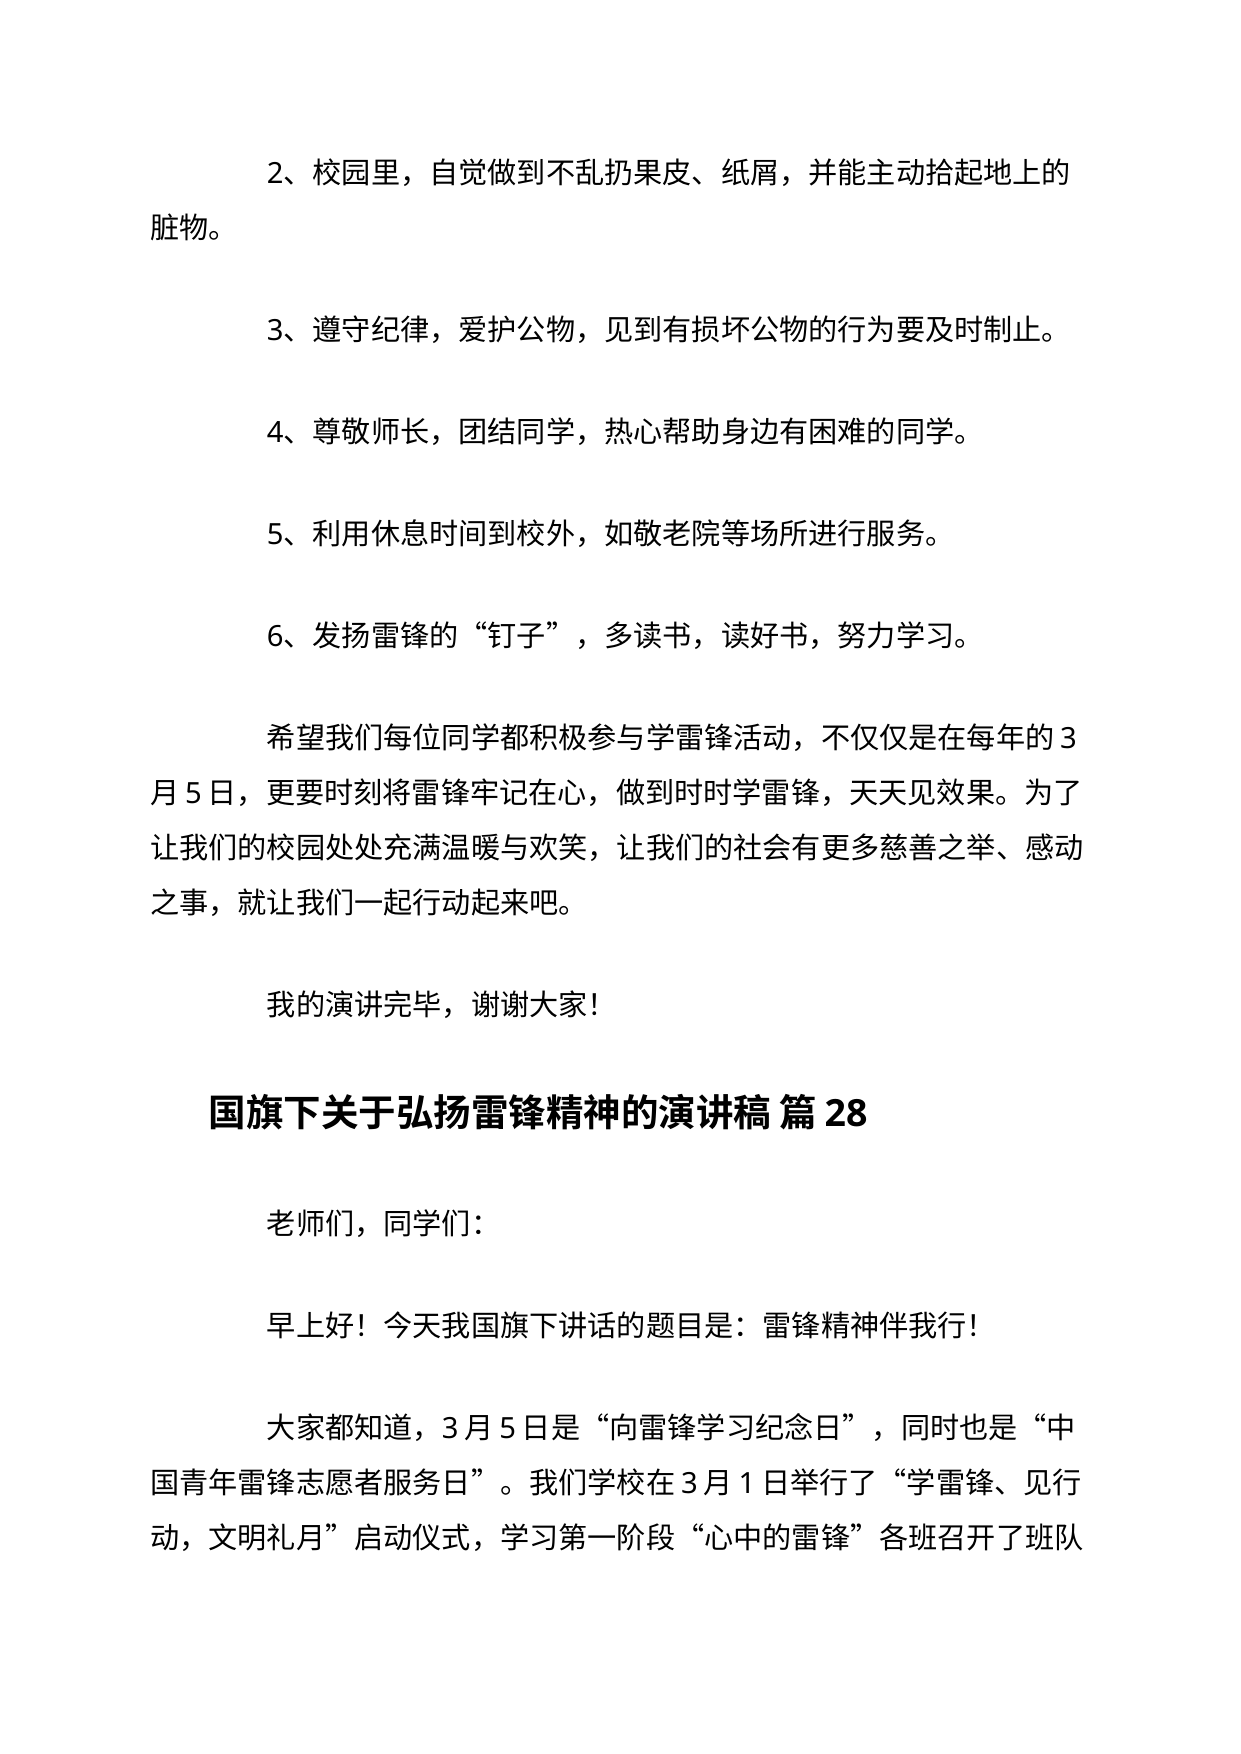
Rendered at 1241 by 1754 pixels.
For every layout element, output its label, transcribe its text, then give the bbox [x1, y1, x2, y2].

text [150, 1404, 1090, 1557]
text 4、尊敬师长，团结同学，热心帮助身边有困难的同学。 [150, 409, 1090, 451]
text 早上好！今天我国旗下讲话的题目是：雷锋精神伴我行！ [150, 1302, 1090, 1345]
text 老师们，同学们： [150, 1201, 1090, 1243]
text 3、遵守纪律，爱护公物，见到有损坏公物的行为要及时制止。 [150, 307, 1090, 349]
text 5、利用休息时间到校外，如敬老院等场所进行服务。 [150, 511, 1090, 553]
text 国旗下关于弘扬雷锋精神的演讲稿 篇28 [150, 1083, 1090, 1138]
text 2、校园里，自觉做到不乱扔果皮、纸屑，并能主动拾起地上的脏物。 [150, 150, 1090, 247]
text 我的演讲完毕，谢谢大家！ [150, 981, 1090, 1024]
text 6、发扬雷锋的“钉子”，多读书，读好书，努力学习。 [150, 613, 1090, 655]
text 希望我们每位同学都积极参与学雷锋活动，不仅仅是在每年的3月5日，更要时刻将雷锋牢记在心，做到时时学雷锋，天天见效果。为了让我们的校园处处充满温暖与欢笑，让我们的社会有更多慈善之举、感动之事，就让我们一起行动起来吧。 [150, 715, 1090, 922]
